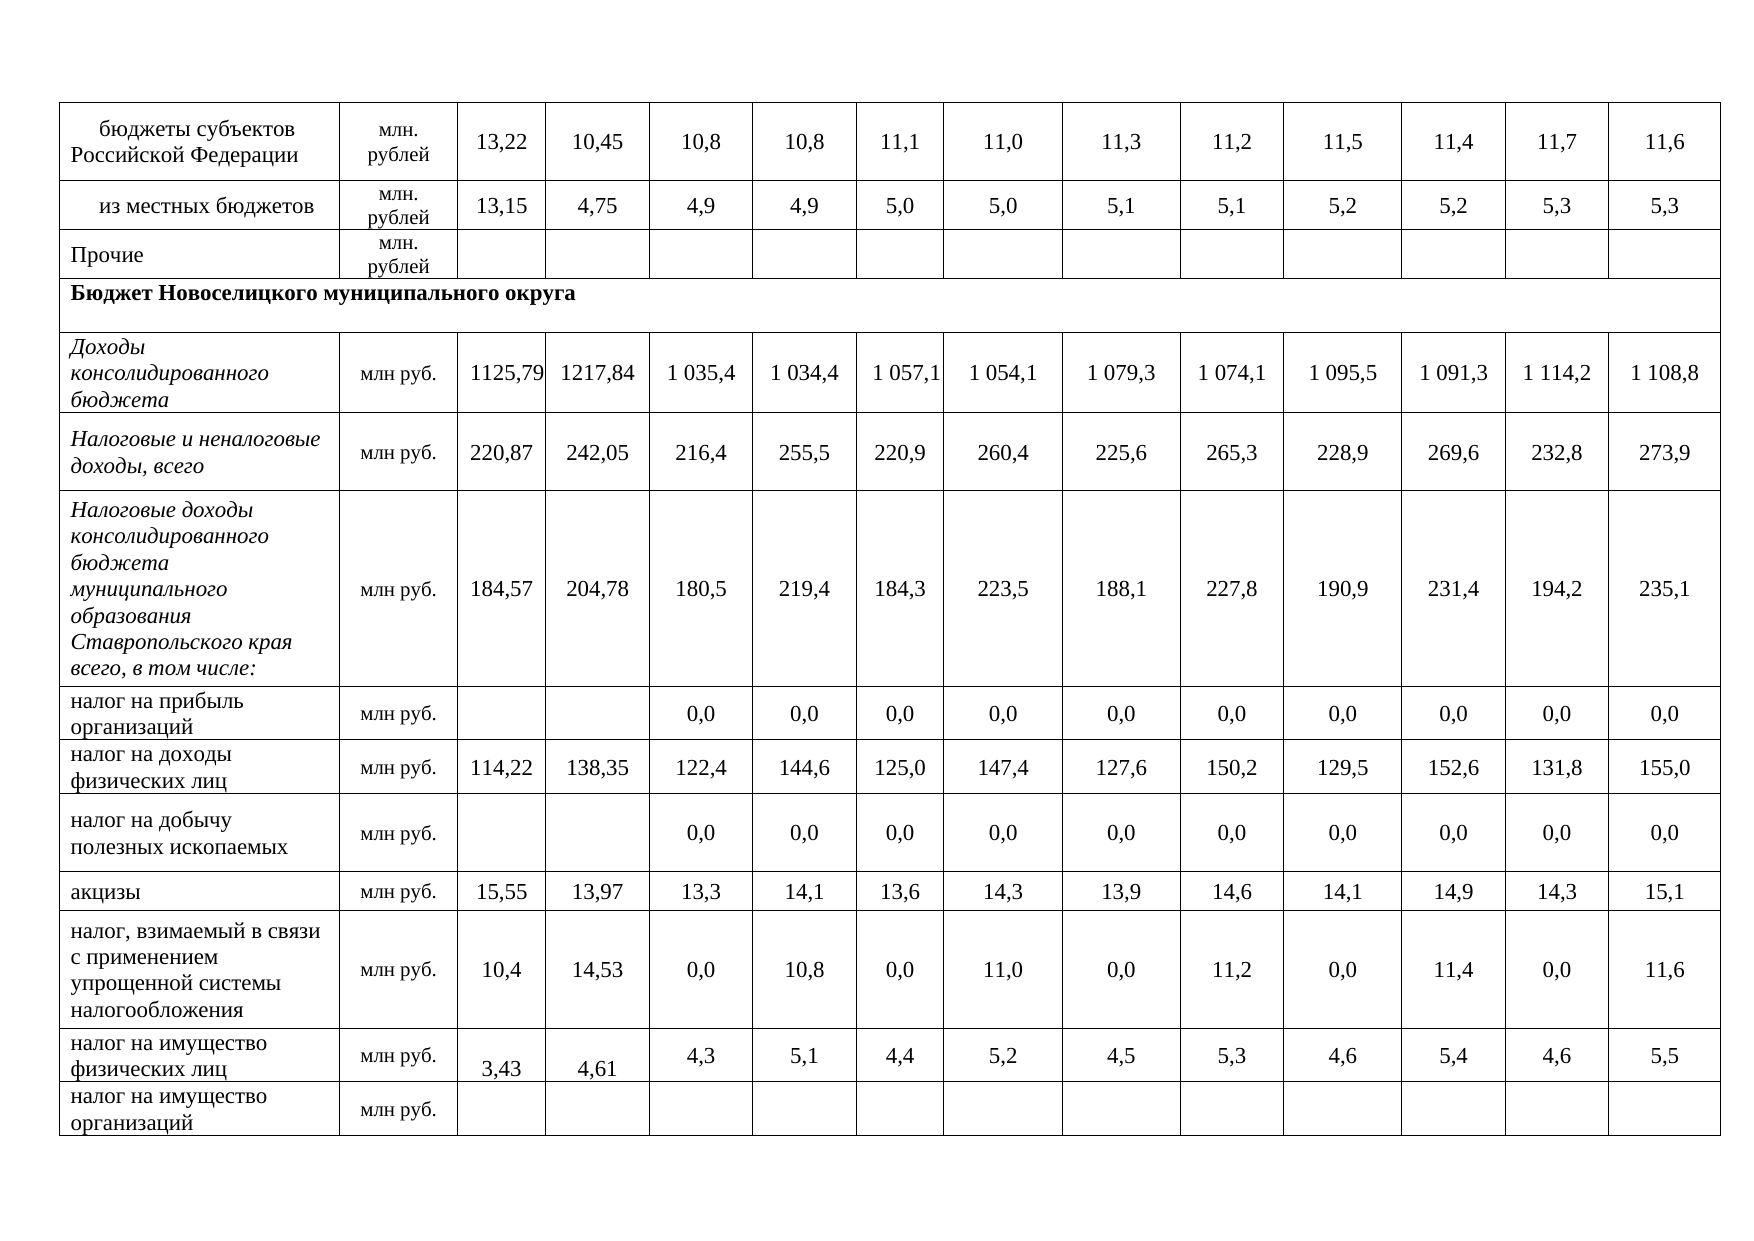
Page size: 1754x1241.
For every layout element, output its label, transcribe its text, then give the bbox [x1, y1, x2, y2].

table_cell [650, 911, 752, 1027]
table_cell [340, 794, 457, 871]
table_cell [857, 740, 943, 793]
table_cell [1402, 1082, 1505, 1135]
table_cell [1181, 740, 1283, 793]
table_cell 1 035,4 [650, 333, 752, 412]
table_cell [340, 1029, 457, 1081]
table_cell [944, 230, 1062, 278]
table_cell [753, 230, 856, 278]
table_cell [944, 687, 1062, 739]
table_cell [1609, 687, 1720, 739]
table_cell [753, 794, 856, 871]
table_cell млн руб. [340, 413, 457, 490]
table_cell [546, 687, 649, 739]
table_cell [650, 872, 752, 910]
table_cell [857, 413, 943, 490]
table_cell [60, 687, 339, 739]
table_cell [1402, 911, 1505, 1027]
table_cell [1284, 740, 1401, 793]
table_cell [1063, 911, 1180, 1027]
table_cell 1217,84 [546, 333, 649, 412]
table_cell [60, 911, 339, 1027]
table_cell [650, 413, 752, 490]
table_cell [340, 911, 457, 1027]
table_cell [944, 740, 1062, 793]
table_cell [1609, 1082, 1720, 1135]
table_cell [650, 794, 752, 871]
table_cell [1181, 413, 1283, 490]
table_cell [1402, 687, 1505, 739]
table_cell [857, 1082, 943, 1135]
table_cell 1 091,3 [1402, 333, 1505, 412]
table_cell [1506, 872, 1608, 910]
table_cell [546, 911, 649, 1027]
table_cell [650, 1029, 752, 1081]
table_cell [1284, 230, 1401, 278]
table_cell [1506, 230, 1608, 278]
table_cell [1609, 279, 1720, 332]
table_cell [1402, 279, 1505, 332]
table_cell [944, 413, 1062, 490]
table_cell 11,4 [1402, 103, 1505, 180]
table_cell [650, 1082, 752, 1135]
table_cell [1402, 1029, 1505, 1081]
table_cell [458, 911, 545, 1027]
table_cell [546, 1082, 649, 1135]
table_cell 5,0 [857, 181, 943, 229]
table_cell 220,87 [458, 413, 545, 490]
table_cell 13,22 [458, 103, 545, 180]
table_cell [650, 230, 752, 278]
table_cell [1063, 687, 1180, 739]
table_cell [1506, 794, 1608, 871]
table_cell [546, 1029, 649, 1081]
table_cell Прочие [60, 230, 339, 278]
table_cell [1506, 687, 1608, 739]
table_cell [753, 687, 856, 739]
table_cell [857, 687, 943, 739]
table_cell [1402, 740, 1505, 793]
table_cell 4,9 [650, 181, 752, 229]
table_cell Доходы консолидированного бюджета [60, 333, 339, 412]
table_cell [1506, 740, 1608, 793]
table_cell 13,15 [458, 181, 545, 229]
table_cell 5,1 [1181, 181, 1283, 229]
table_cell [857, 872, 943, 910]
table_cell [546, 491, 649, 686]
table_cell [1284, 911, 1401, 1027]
table_cell [856, 279, 944, 332]
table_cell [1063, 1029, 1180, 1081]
table_cell [857, 230, 943, 278]
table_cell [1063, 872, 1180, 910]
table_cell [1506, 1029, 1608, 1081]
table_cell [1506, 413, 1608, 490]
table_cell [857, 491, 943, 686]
table_cell 11,5 [1284, 103, 1401, 180]
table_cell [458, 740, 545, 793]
table_cell 1 057,1 [857, 333, 943, 412]
table_cell Бюджет Новоселицкого муниципального округа [60, 279, 649, 332]
table_cell 1 034,4 [753, 333, 856, 412]
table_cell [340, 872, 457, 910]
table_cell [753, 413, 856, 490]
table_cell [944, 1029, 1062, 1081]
table_cell 11,7 [1506, 103, 1608, 180]
table_cell [1062, 279, 1180, 332]
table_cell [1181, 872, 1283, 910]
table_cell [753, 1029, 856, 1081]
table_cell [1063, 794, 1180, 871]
table_cell 5,2 [1284, 181, 1401, 229]
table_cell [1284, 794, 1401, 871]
table_cell 1 095,5 [1284, 333, 1401, 412]
table_cell [546, 230, 649, 278]
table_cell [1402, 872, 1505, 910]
table_cell 1 054,1 [944, 333, 1062, 412]
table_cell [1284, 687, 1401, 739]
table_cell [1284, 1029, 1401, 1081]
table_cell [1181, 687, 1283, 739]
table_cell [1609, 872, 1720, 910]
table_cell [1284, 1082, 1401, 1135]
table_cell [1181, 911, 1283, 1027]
table_cell [1180, 279, 1283, 332]
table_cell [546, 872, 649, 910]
table_cell млн. рублей [340, 181, 457, 229]
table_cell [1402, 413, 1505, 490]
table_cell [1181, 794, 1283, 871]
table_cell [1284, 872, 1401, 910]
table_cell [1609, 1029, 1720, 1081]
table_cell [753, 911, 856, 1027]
table_cell 11,6 [1609, 103, 1720, 180]
table_cell 1125,79 [458, 333, 545, 412]
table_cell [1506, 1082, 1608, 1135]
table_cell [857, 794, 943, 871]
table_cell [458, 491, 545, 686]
table_cell 5,0 [944, 181, 1062, 229]
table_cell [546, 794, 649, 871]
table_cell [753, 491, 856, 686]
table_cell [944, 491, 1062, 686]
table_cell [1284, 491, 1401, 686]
table_cell млн руб. [340, 333, 457, 412]
table_cell 1 079,3 [1063, 333, 1180, 412]
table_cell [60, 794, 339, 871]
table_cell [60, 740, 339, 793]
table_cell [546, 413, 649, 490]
table_cell Налоговые и неналоговые доходы, всего [60, 413, 339, 490]
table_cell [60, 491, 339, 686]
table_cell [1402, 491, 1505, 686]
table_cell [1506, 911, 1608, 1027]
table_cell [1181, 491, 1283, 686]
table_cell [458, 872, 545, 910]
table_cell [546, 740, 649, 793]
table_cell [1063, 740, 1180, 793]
table_cell 11,0 [944, 103, 1062, 180]
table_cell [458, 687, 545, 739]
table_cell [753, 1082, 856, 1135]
table_cell [458, 230, 545, 278]
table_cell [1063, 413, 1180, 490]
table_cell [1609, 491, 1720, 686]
table_cell 5,2 [1402, 181, 1505, 229]
table_cell [1402, 230, 1505, 278]
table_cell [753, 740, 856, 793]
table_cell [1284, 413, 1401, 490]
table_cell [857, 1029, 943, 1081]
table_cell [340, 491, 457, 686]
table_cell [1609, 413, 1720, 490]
table_cell 5,3 [1506, 181, 1608, 229]
table_cell [649, 279, 753, 332]
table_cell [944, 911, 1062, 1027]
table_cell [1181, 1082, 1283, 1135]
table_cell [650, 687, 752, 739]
table_cell [753, 279, 856, 332]
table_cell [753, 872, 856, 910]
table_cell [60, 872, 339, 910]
table_cell 1 074,1 [1181, 333, 1283, 412]
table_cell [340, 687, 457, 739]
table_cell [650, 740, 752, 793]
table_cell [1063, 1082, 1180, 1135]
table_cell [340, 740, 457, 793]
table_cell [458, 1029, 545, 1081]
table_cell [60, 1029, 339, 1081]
table_cell из местных бюджетов [60, 181, 339, 229]
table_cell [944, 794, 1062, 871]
table_cell 10,45 [546, 103, 649, 180]
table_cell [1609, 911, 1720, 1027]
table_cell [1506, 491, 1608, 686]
table_cell млн. рублей [340, 230, 457, 278]
table_cell [944, 279, 1062, 332]
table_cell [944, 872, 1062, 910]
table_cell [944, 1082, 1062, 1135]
table_cell 4,9 [753, 181, 856, 229]
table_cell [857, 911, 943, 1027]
table_cell [1609, 230, 1720, 278]
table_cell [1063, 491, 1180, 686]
table_cell 10,8 [753, 103, 856, 180]
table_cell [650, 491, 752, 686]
table_cell [1063, 230, 1180, 278]
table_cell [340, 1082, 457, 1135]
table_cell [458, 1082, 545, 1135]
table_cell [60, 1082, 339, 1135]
table_cell [1284, 279, 1402, 332]
table_cell [1181, 230, 1283, 278]
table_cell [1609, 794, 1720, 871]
table_cell 10,8 [650, 103, 752, 180]
table_cell [1505, 279, 1608, 332]
table_cell 1 108,8 [1609, 333, 1720, 412]
table_cell млн. рублей [340, 103, 457, 180]
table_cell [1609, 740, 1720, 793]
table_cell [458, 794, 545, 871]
table_cell 5,1 [1063, 181, 1180, 229]
table_cell 5,3 [1609, 181, 1720, 229]
table_cell 4,75 [546, 181, 649, 229]
table_cell 1 114,2 [1506, 333, 1608, 412]
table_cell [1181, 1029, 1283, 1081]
table_cell бюджеты субъектов Российской Федерации [60, 103, 339, 180]
table_cell 11,2 [1181, 103, 1283, 180]
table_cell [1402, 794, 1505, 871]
table_cell 11,3 [1063, 103, 1180, 180]
table_cell 11,1 [857, 103, 943, 180]
